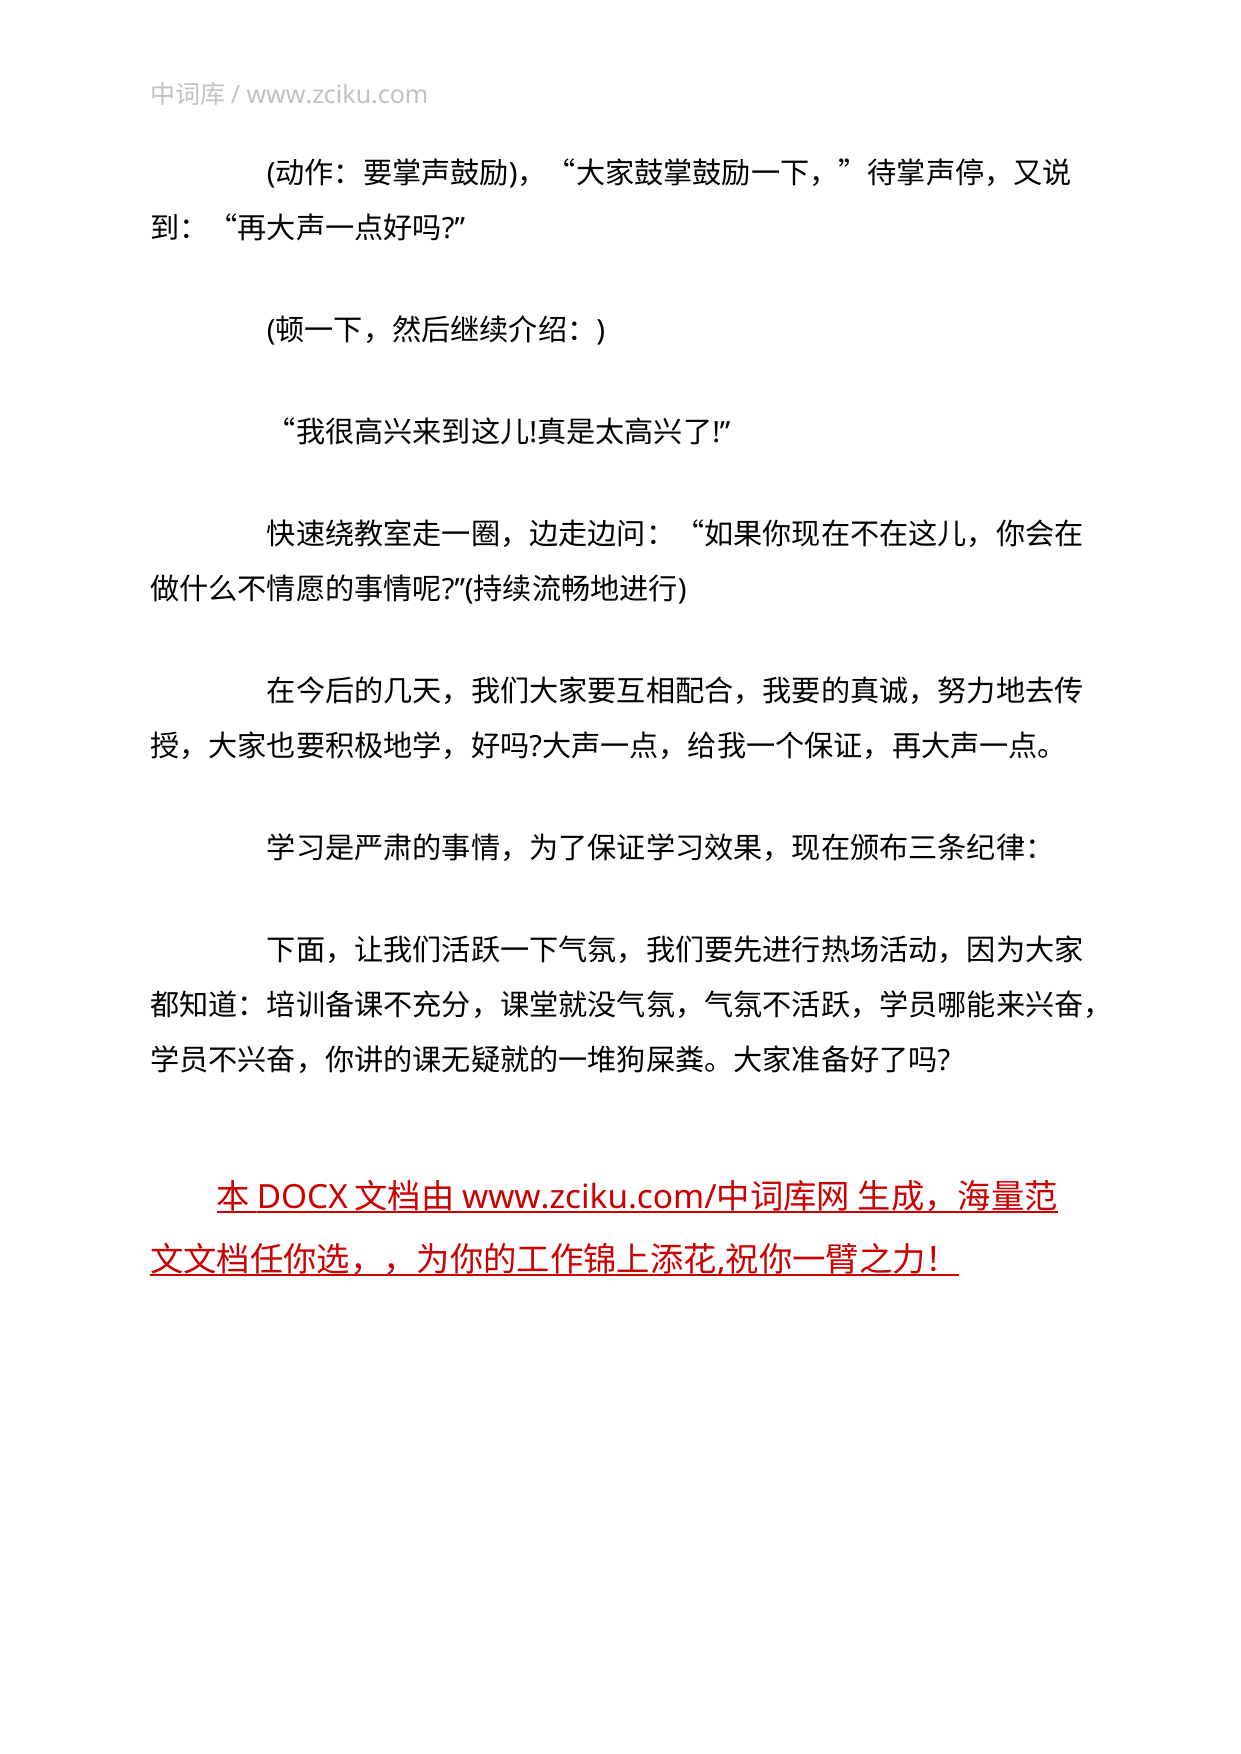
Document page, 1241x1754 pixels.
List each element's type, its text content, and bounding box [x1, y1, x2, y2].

text “我很高兴来到这儿!真是太高兴了!” [150, 409, 1090, 451]
text (动作：要掌声鼓励)，“大家鼓掌鼓励一下，”待掌声停，又说到：“再大声一点好吗?” [150, 150, 1090, 247]
text 学习是严肃的事情，为了保证学习效果，现在颁布三条纪律： [150, 825, 1090, 867]
text (顿一下，然后继续介绍：) [150, 307, 1090, 349]
text 在今后的几天，我们大家要互相配合，我要的真诚，努力地去传授，大家也要积极地学，好吗?大声一点，给我一个保证，再大声一点。 [150, 668, 1090, 765]
text 快速绕教室走一圈，边走边问：“如果你现在不在这儿，你会在做什么不情愿的事情呢?”(持续流畅地进行) [150, 511, 1090, 608]
text 下面，让我们活跃一下气氛，我们要先进行热场活动，因为大家都知道：培训备课不充分，课堂就没气氛，气氛不活跃，学员哪能来兴奋，学员不兴奋，你讲的课无疑就的一堆狗屎粪。大家准备好了吗? [150, 926, 1090, 1079]
text 本DOCX文档由 www.zciku.com/中词库网 生成，海量范文文档任你选，，为你的工作锦上添花,祝你一臂之力！ [150, 1169, 1090, 1281]
